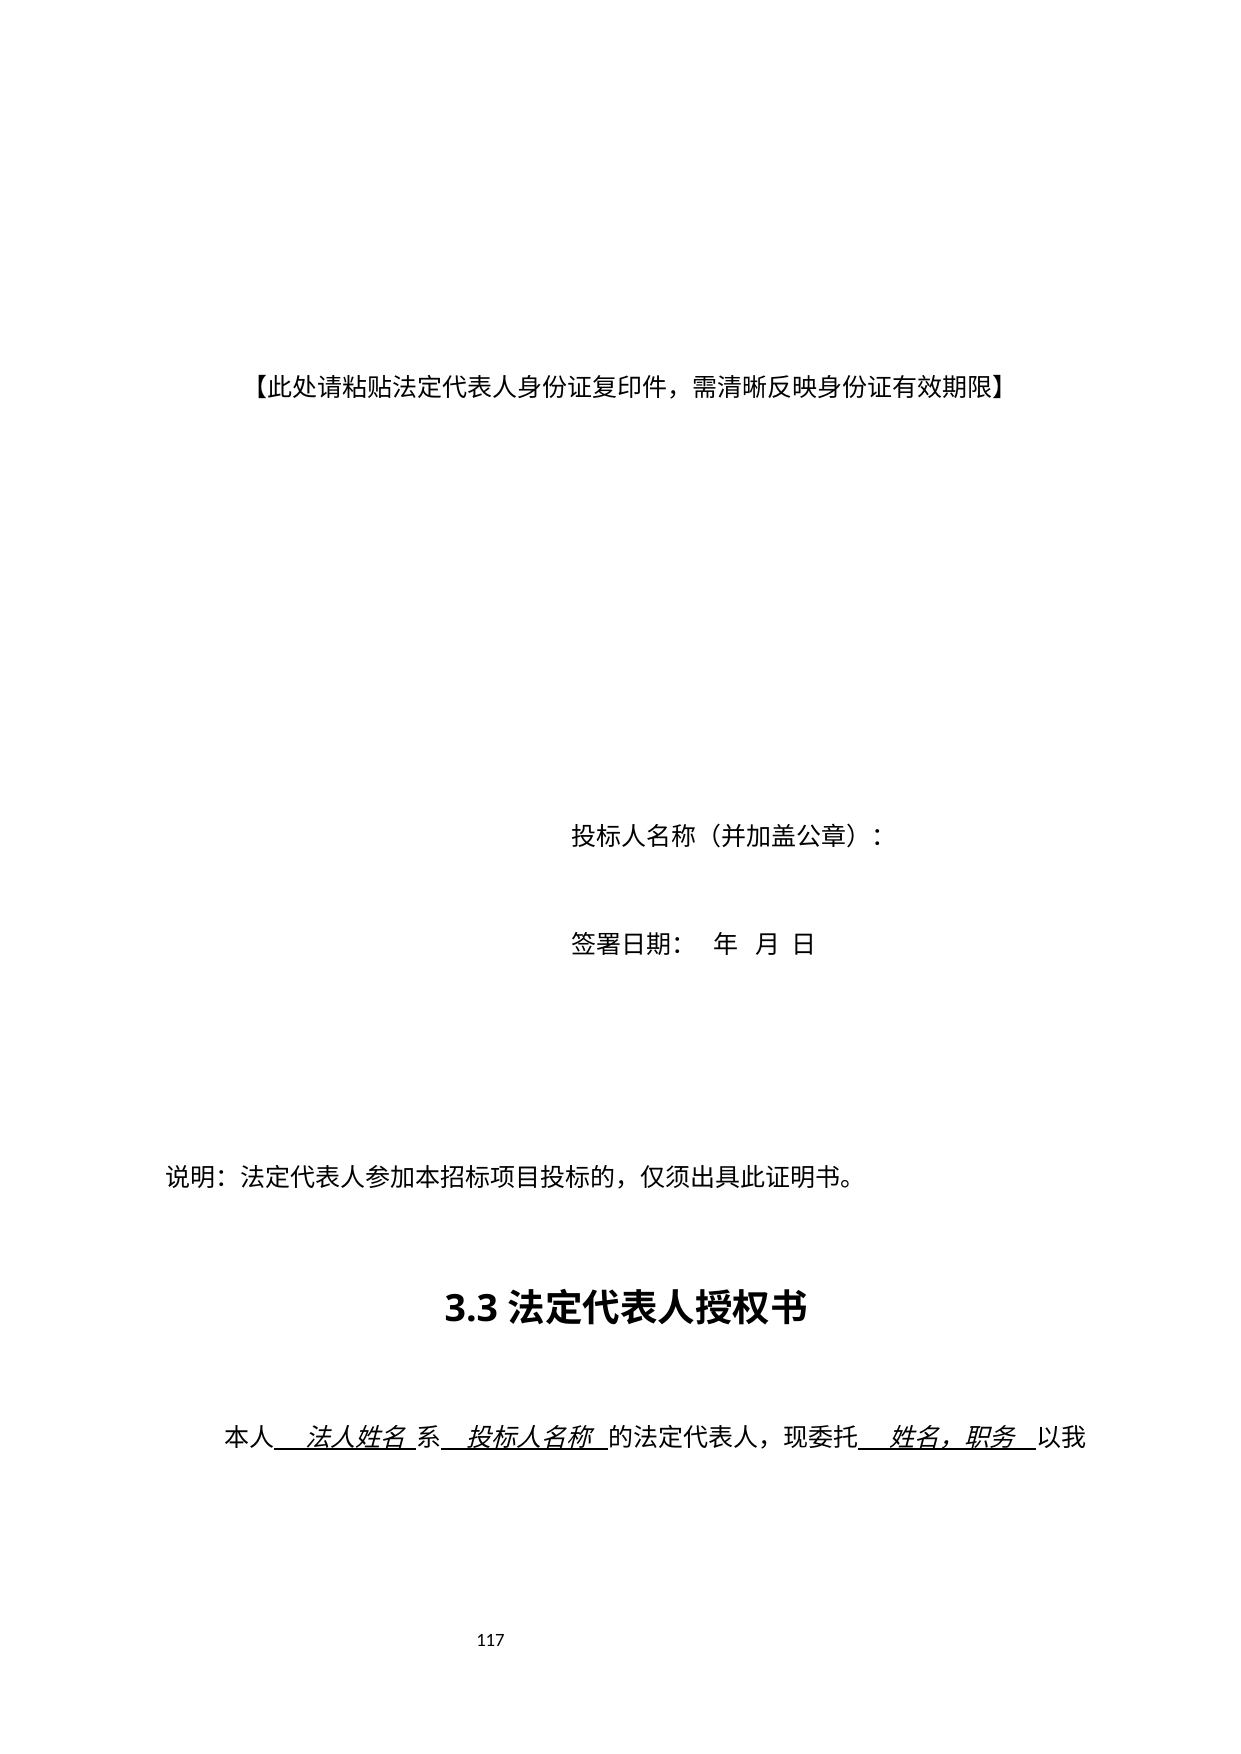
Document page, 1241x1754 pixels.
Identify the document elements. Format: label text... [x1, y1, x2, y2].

text 投标人名称（并加盖公章）： [165, 802, 1087, 867]
text 3.3 法定代表人授权书 [165, 1273, 1087, 1338]
text 【此处请粘贴法定代表人身份证复印件，需清晰反映身份证有效期限】 [109, 353, 1087, 418]
text 签署日期： 年 月 日 [165, 910, 1087, 975]
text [165, 1403, 1087, 1468]
text 说明：法定代表人参加本招标项目投标的，仅须出具此证明书。 [165, 1143, 1087, 1208]
